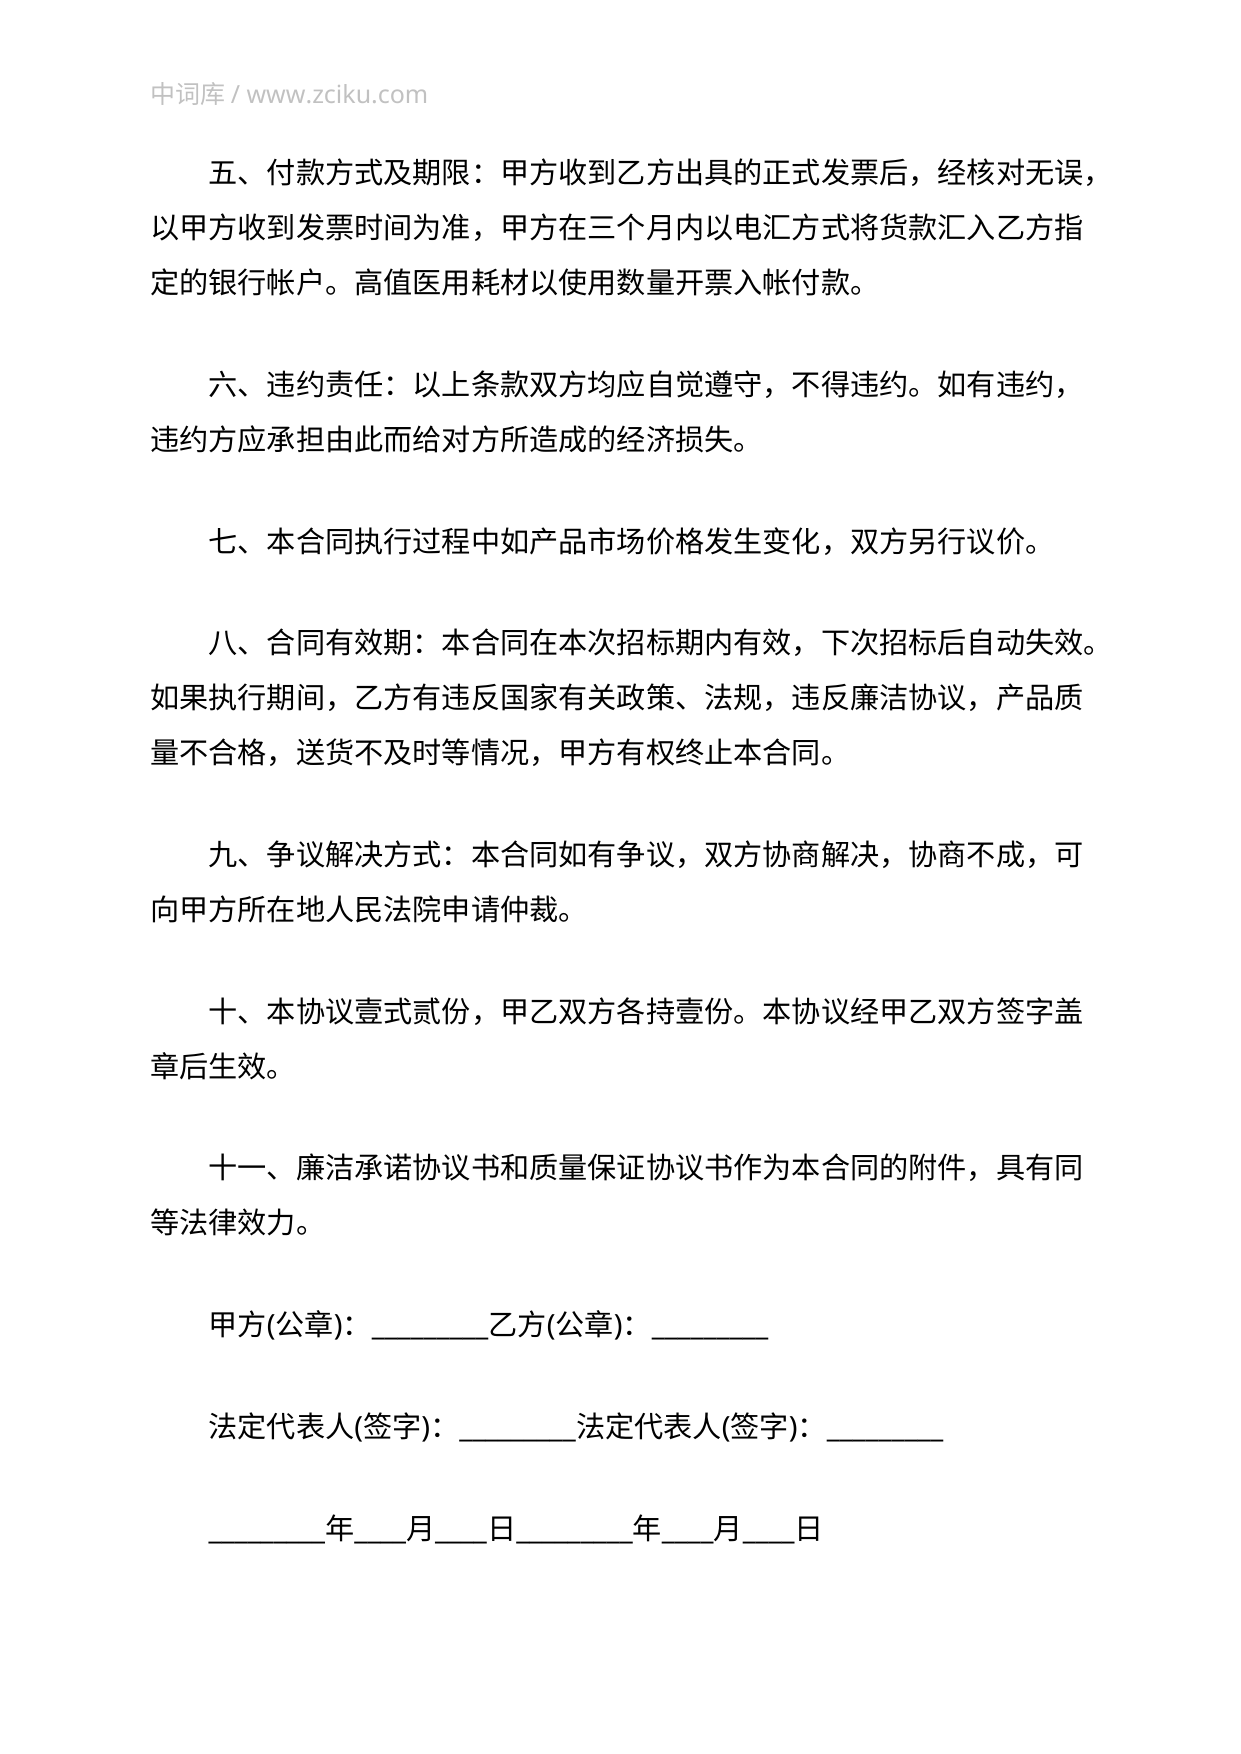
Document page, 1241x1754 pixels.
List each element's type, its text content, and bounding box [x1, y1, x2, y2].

text 法定代表人(签字)：_________法定代表人(签字)：_________ [150, 1403, 1090, 1446]
text 五、付款方式及期限：甲方收到乙方出具的正式发票后，经核对无误，以甲方收到发票时间为准，甲方在三个月内以电汇方式将货款汇入乙方指定的银行帐户。高值医用耗材以使用数量开票入帐付款。 [150, 150, 1090, 302]
text 十、本协议壹式贰份，甲乙双方各持壹份。本协议经甲乙双方签字盖章后生效。 [150, 988, 1090, 1085]
text 七、本合同执行过程中如产品市场价格发生变化，双方另行议价。 [150, 518, 1090, 561]
text 九、争议解决方式：本合同如有争议，双方协商解决，协商不成，可向甲方所在地人民法院申请仲裁。 [150, 832, 1090, 929]
text 十一、廉洁承诺协议书和质量保证协议书作为本合同的附件，具有同等法律效力。 [150, 1145, 1090, 1242]
text 八、合同有效期：本合同在本次招标期内有效，下次招标后自动失效。如果执行期间，乙方有违反国家有关政策、法规，违反廉洁协议，产品质量不合格，送货不及时等情况，甲方有权终止本合同。 [150, 620, 1090, 772]
text _________年____月____日_________年____月____日 [150, 1506, 1090, 1548]
text 六、违约责任：以上条款双方均应自觉遵守，不得违约。如有违约，违约方应承担由此而给对方所造成的经济损失。 [150, 362, 1090, 459]
text 甲方(公章)：_________乙方(公章)：_________ [150, 1302, 1090, 1344]
